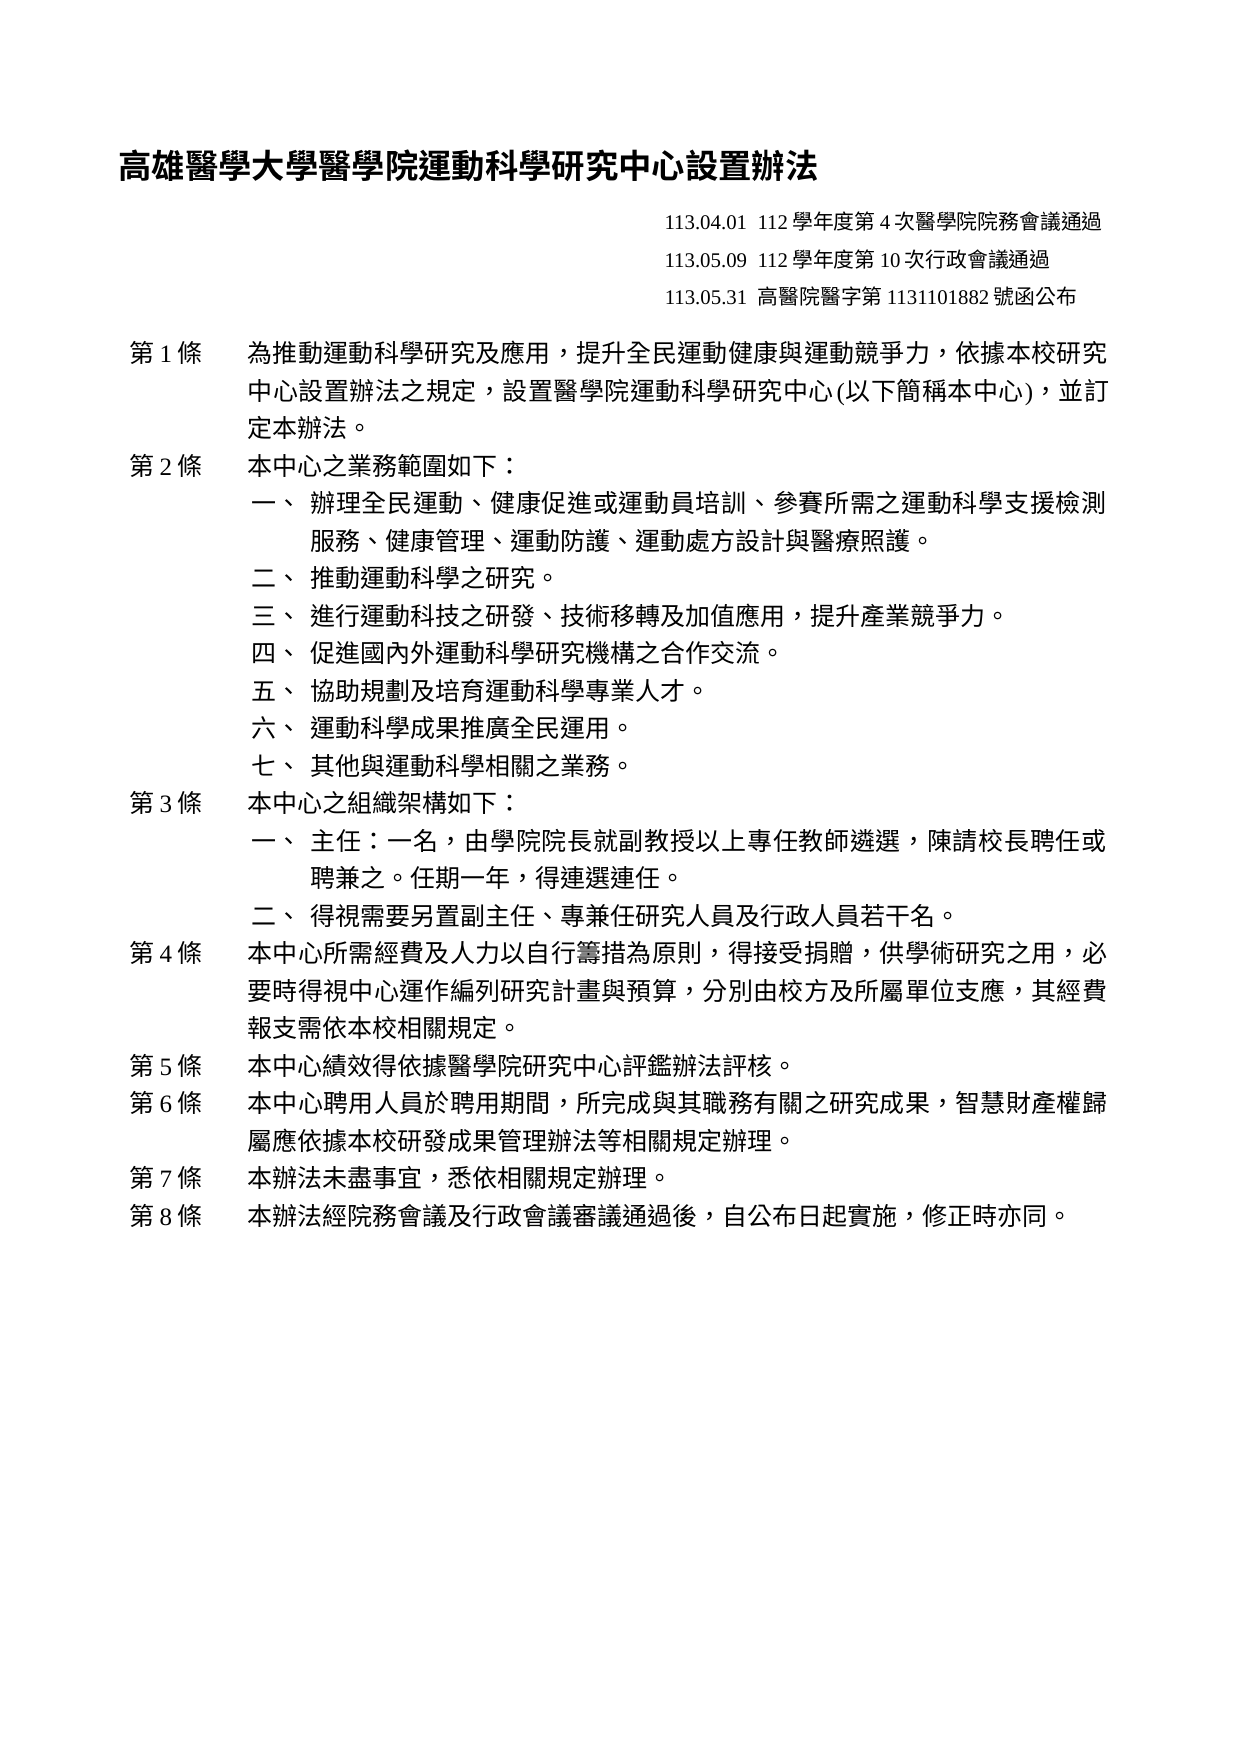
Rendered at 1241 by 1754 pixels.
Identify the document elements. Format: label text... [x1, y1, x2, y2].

table_cell 第5條 [118, 1046, 236, 1083]
text 高雄醫學大學醫學院運動科學研究中心設置辦法 [118, 127, 1122, 202]
table_cell 本辦法經院務會議及行政會議審議通過後，自公布日起實施，修正時亦同。 [236, 1196, 1121, 1233]
text 113.04.01 112學年度第4次醫學院院務會議通過 [118, 202, 1122, 239]
table_cell 第7條 [118, 1158, 236, 1196]
table_cell 第2條 [118, 446, 236, 783]
table_cell 第3條 [118, 783, 236, 933]
table_header 第1條 [118, 333, 236, 446]
table_cell 本辦法未盡事宜，悉依相關規定辦理。 [236, 1158, 1121, 1196]
table_cell 本中心之組織架構如下： 主任：一名，由學院院長就副教授以上專任教師遴選，陳請校長聘任或聘兼之。任期一年，得連選連任。 得視需要另置副主任、專兼任研究人員及行政人員若干名。 [236, 783, 1121, 933]
table_cell 第6條 [118, 1083, 236, 1158]
table_cell 本中心所需經費及人力以自行籌措為原則，得接受捐贈，供學術研究之用，必要時得視中心運作編列研究計畫與預算，分別由校方及所屬單位支應，其經費報支需依本校相關規定。 [236, 933, 1121, 1046]
table_cell 本中心績效得依據醫學院研究中心評鑑辦法評核。 [236, 1046, 1121, 1083]
table_cell 本中心之業務範圍如下： 辦理全民運動、健康促進或運動員培訓、參賽所需之運動科學支援檢測服務、健康管理、運動防護、運動處方設計與醫療照護。 推動運動科學之研究。 進行運動科技之研發、技術移轉及加值應用，提升產業競爭力。 促進國內外運動科學研究機構之合作交流。 協助規劃及培育運動科學專業人才。 運動科學成果推廣全民運用。 其他與運動科學相關之業務。 [236, 446, 1121, 783]
table_cell 第8條 [118, 1196, 236, 1233]
text 113.05.09 112學年度第10次行政會議通過 113.05.31 高醫院醫字第1131101882號函公布 [664, 239, 1122, 314]
table_cell 第4條 [118, 933, 236, 1046]
table_header 為推動運動科學研究及應用，提升全民運動健康與運動競爭力，依據本校研究中心設置辦法之規定，設置醫學院運動科學研究中心(以下簡稱本中心)，並訂定本辦法。 [236, 333, 1121, 446]
table_cell 本中心聘用人員於聘用期間，所完成與其職務有關之研究成果，智慧財產權歸屬應依據本校研發成果管理辦法等相關規定辦理。 [236, 1083, 1121, 1158]
